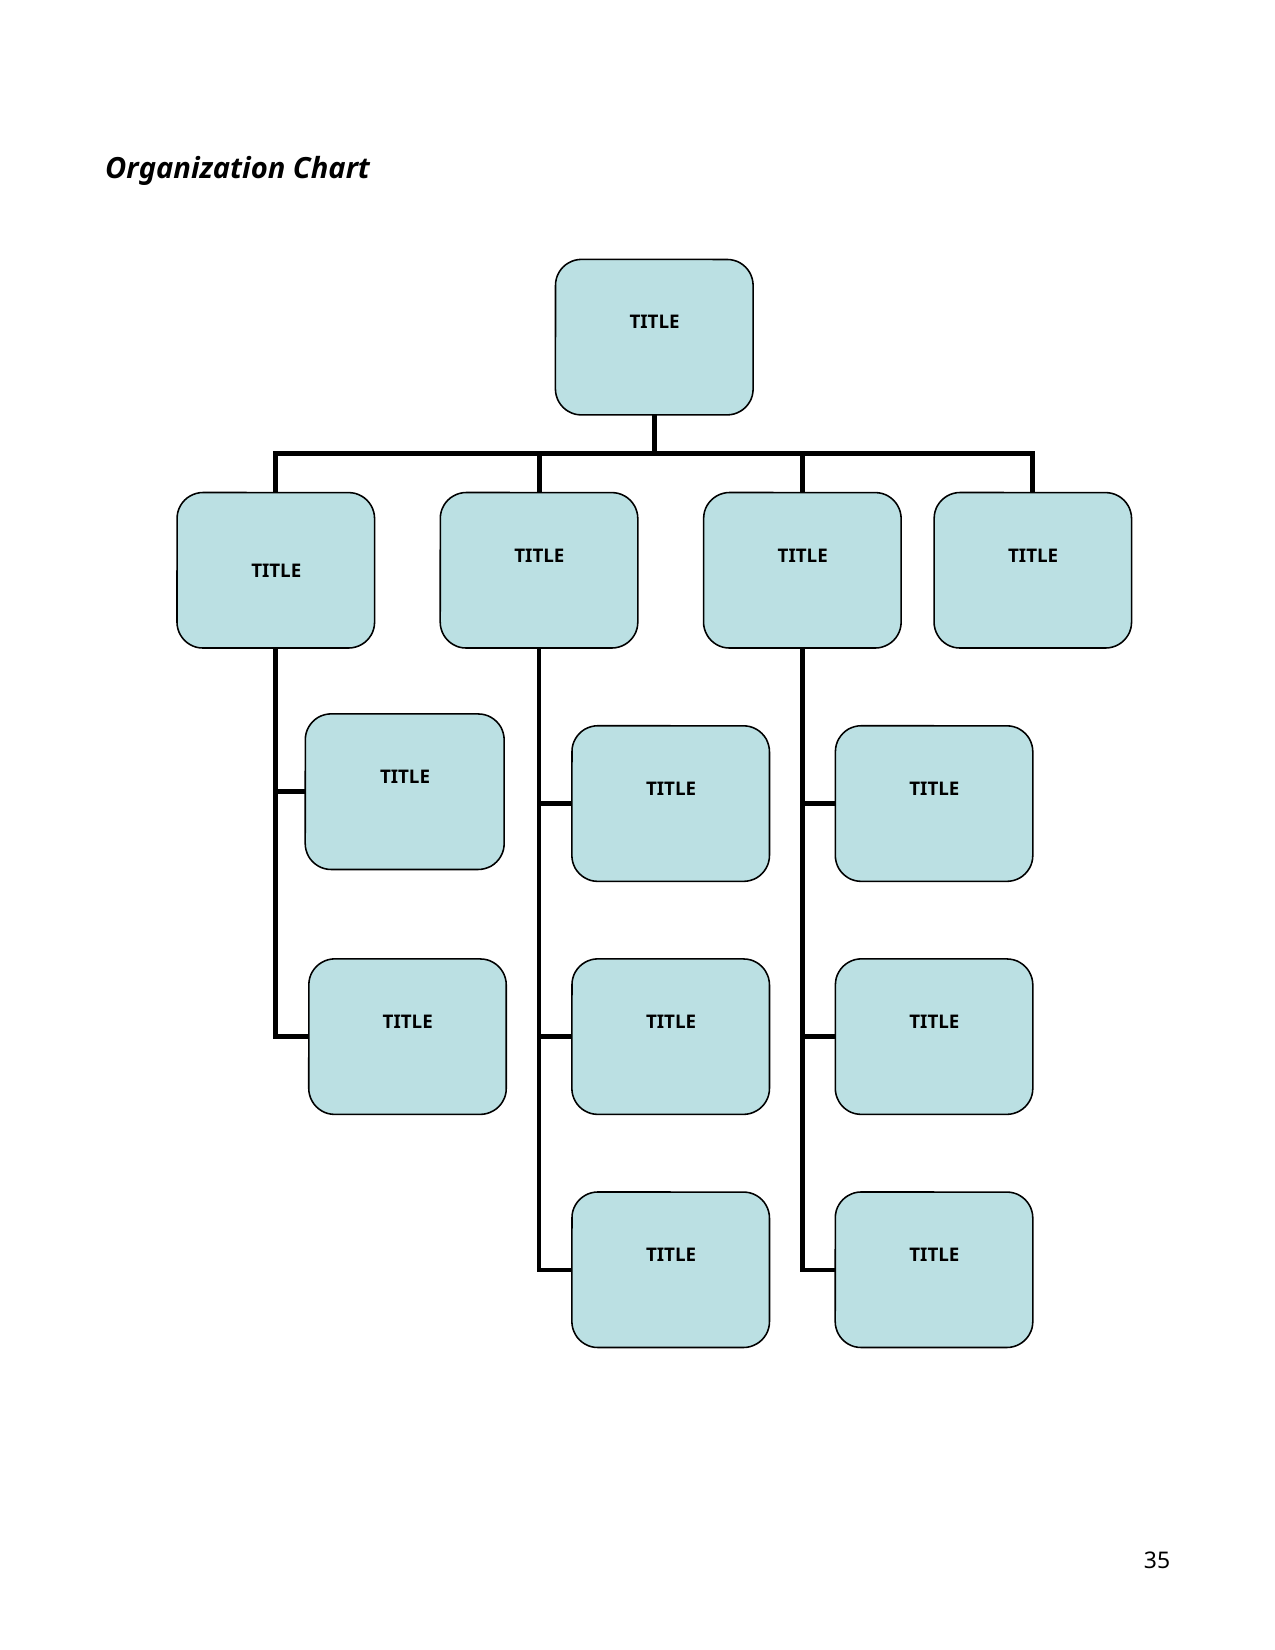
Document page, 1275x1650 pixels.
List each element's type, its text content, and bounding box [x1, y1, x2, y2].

subtitle Organization Chart [105, 147, 1170, 187]
